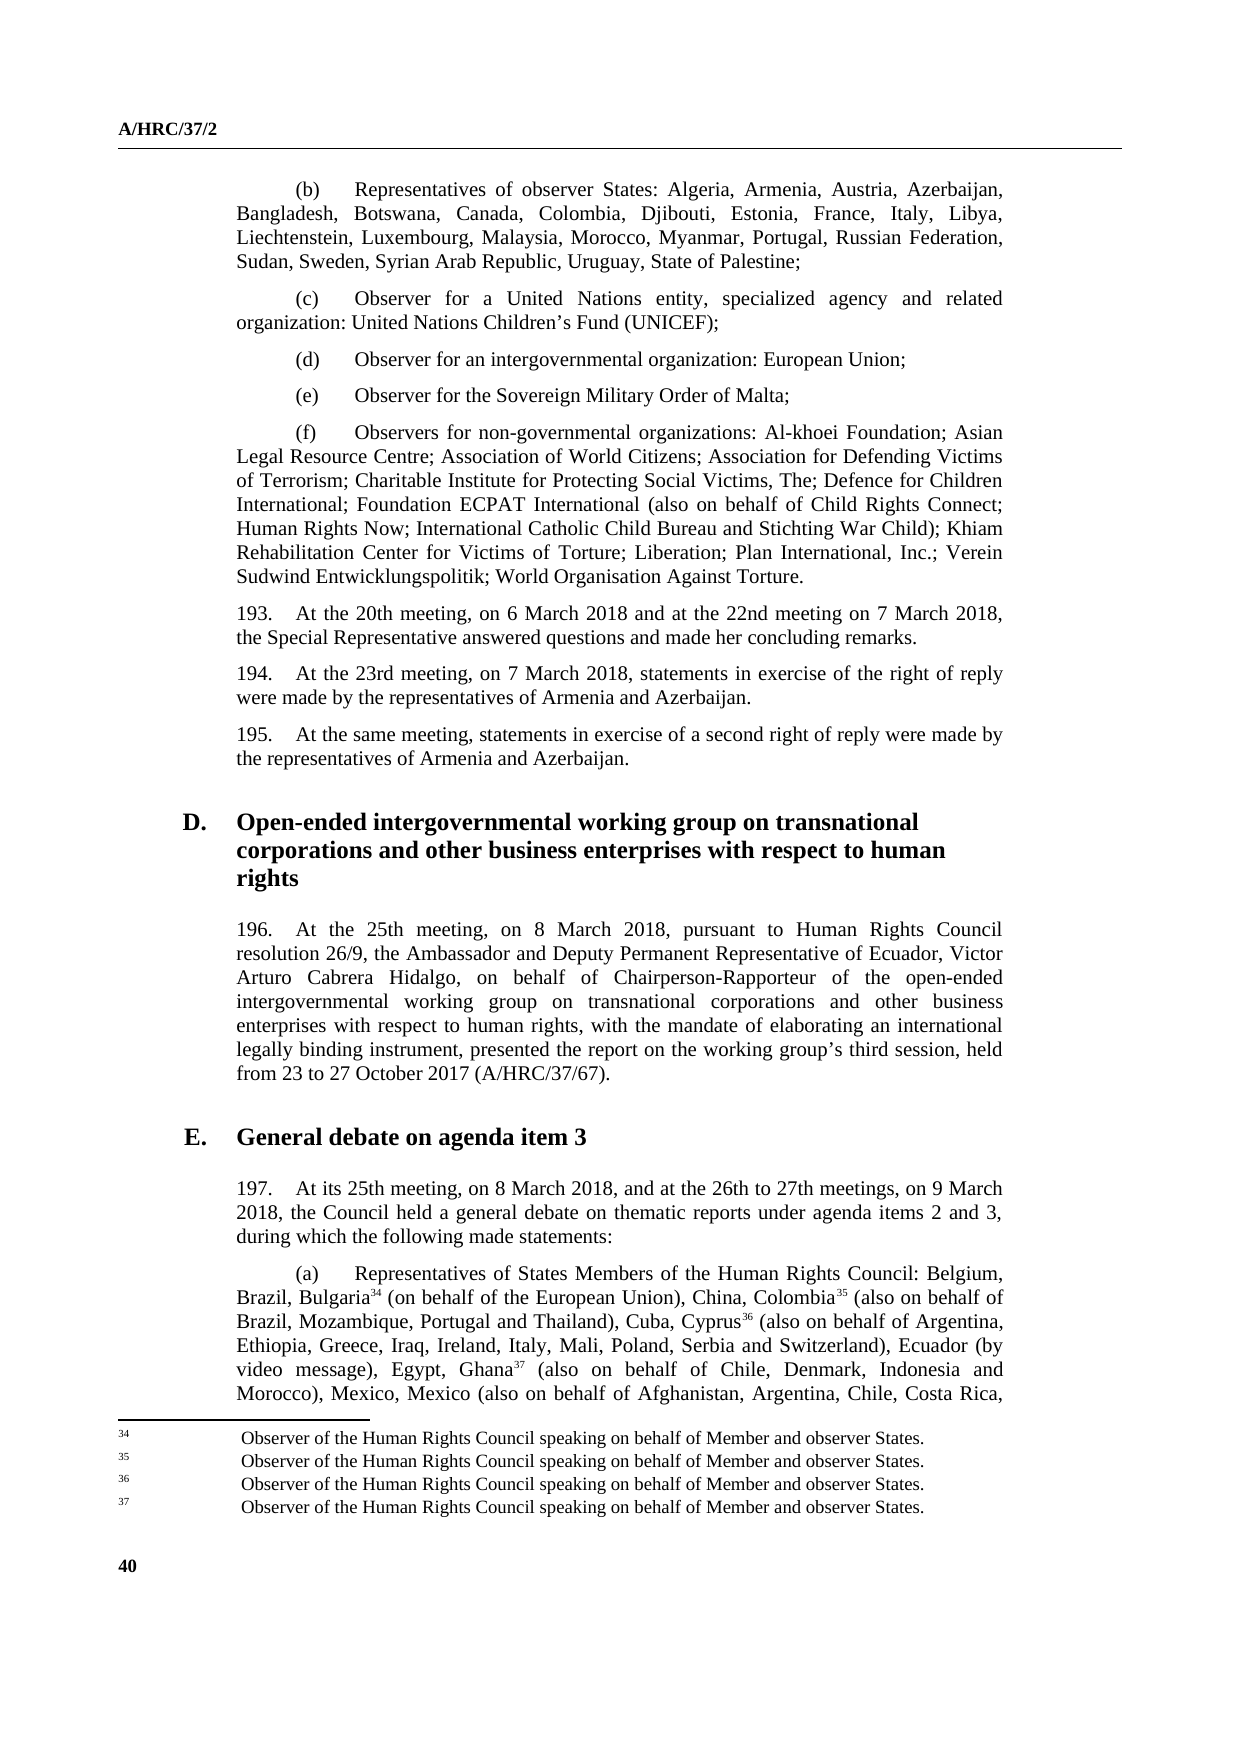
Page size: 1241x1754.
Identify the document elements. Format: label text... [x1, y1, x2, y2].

text D. Open-ended intergovernmental working group on transnational corporations and other business enterprises with respect to human rights [118, 807, 1004, 892]
text (e) Observer for the Sovereign Military Order of Malta; [236, 383, 1004, 407]
text E. General debate on agenda item 3 [118, 1123, 1004, 1151]
text (c) Observer for a United Nations entity, specialized agency and related organization: United Nations Children’s Fund (UNICEF); [236, 286, 1004, 334]
text (b) Representatives of observer States: Algeria, Armenia, Austria, Azerbaijan, Bangladesh, Botswana, Canada, Colombia, Djibouti, Estonia, France, Italy, Libya, Liechtenstein, Luxembourg, Malaysia, Morocco, Myanmar, Portugal, Russian Federation, Sudan, Sweden, Syrian Arab Republic, Uruguay, State of Palestine; [236, 177, 1004, 273]
text 196. At the 25th meeting, on 8 March 2018, pursuant to Human Rights Council resolution 26/9, the Ambassador and Deputy Permanent Representative of Ecuador, Victor Arturo Cabrera Hidalgo, on behalf of Chairperson-Rapporteur of the open-ended intergovernmental working group on transnational corporations and other business enterprises with respect to human rights, with the mandate of elaborating an international legally binding instrument, presented the report on the working group’s third session, held from 23 to 27 October 2017 (A/HRC/37/67). [236, 917, 1004, 1085]
text 194. At the 23rd meeting, on 7 March 2018, statements in exercise of the right of reply were made by the representatives of Armenia and Azerbaijan. [236, 661, 1004, 709]
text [236, 1261, 1004, 1405]
text (d) Observer for an intergovernmental organization: European Union; [236, 347, 1004, 371]
text 195. At the same meeting, statements in exercise of a second right of reply were made by the representatives of Armenia and Azerbaijan. [236, 722, 1004, 770]
text (f) Observers for non-governmental organizations: Al-khoei Foundation; Asian Legal Resource Centre; Association of World Citizens; Association for Defending Victims of Terrorism; Charitable Institute for Protecting Social Victims, The; Defence for Children International; Foundation ECPAT International (also on behalf of Child Rights Connect; Human Rights Now; International Catholic Child Bureau and Stichting War Child); Khiam Rehabilitation Center for Victims of Torture; Liberation; Plan International, Inc.; Verein Sudwind Entwicklungspolitik; World Organisation Against Torture. [236, 420, 1004, 588]
text 193. At the 20th meeting, on 6 March 2018 and at the 22nd meeting on 7 March 2018, the Special Representative answered questions and made her concluding remarks. [236, 601, 1004, 649]
text 197. At its 25th meeting, on 8 March 2018, and at the 26th to 27th meetings, on 9 March 2018, the Council held a general debate on thematic reports under agenda items 2 and 3, during which the following made statements: [236, 1176, 1004, 1248]
